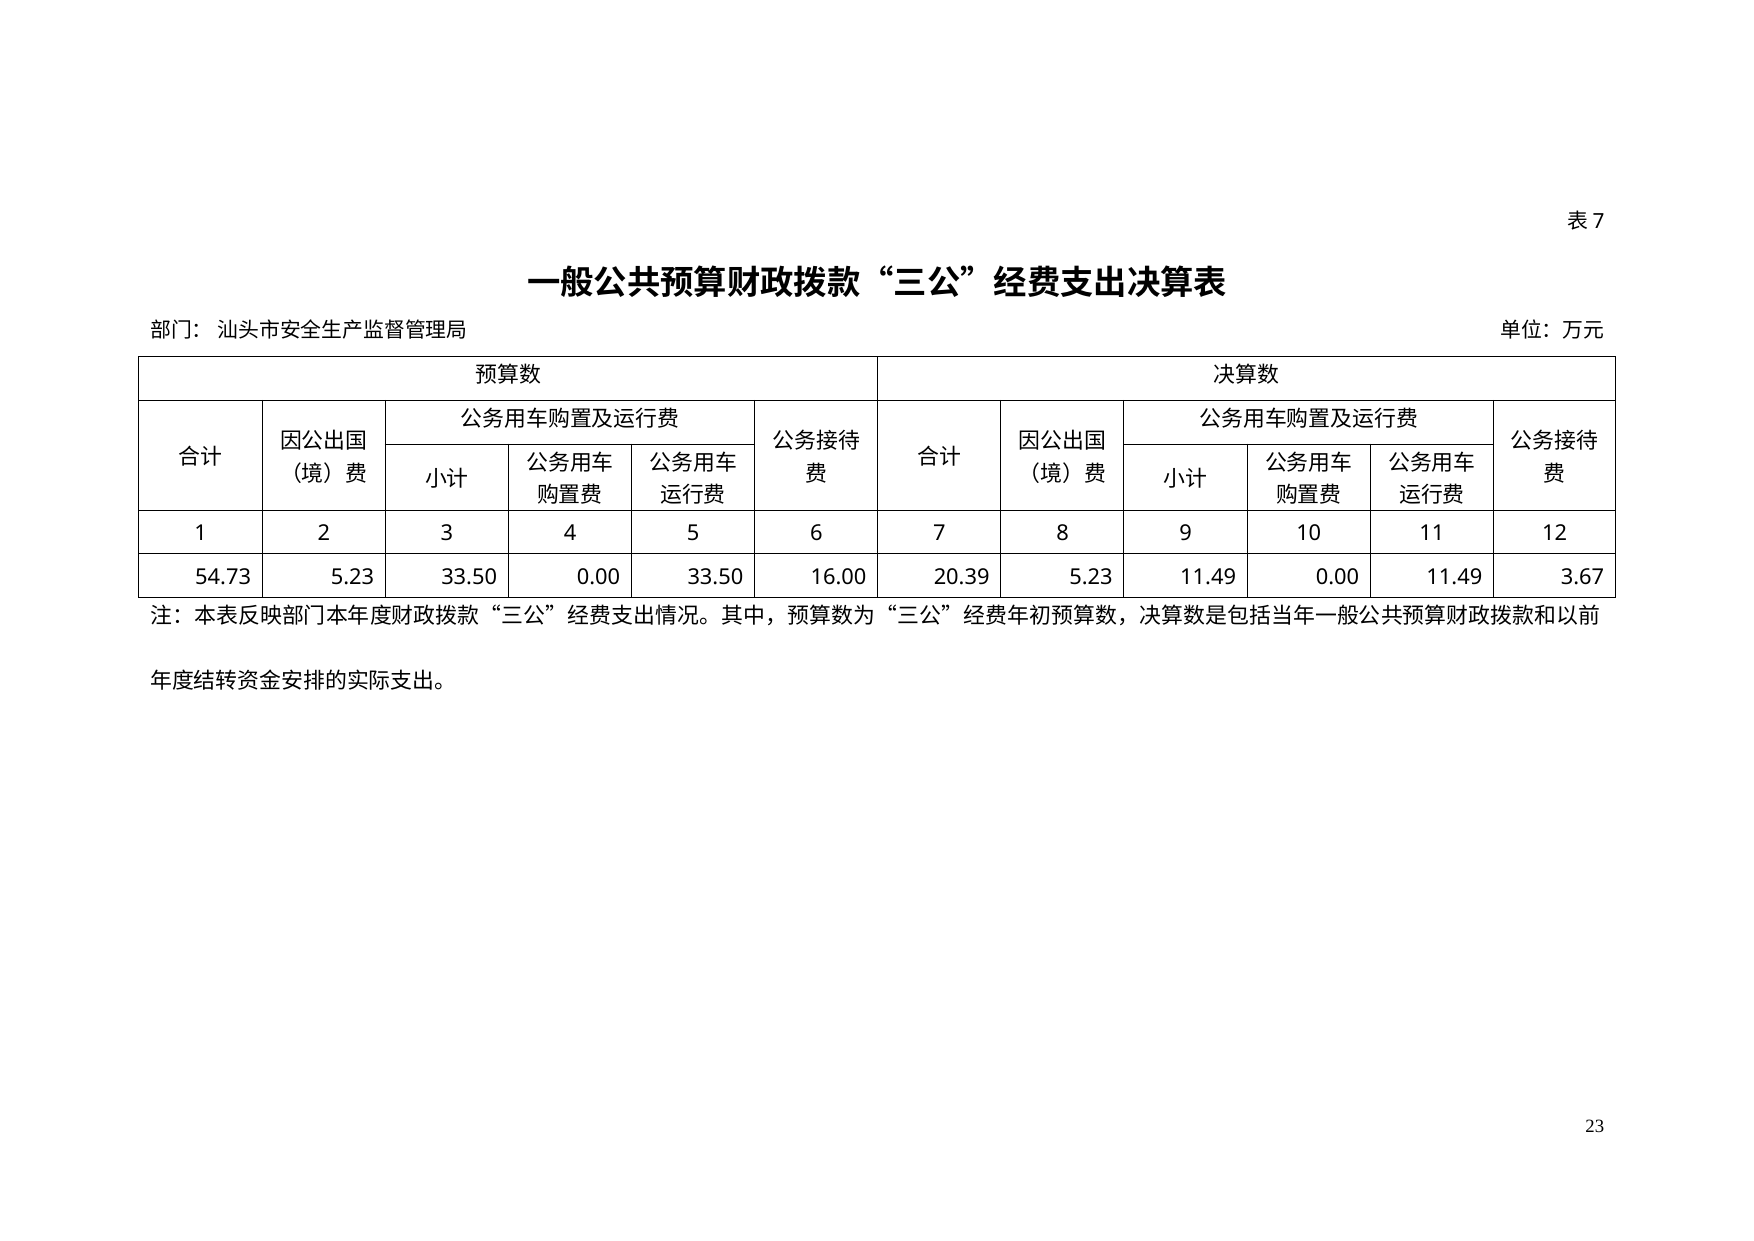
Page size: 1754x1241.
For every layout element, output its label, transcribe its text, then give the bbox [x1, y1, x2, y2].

table_cell 决算数 [878, 357, 1615, 400]
table_cell 小计 [1124, 445, 1247, 509]
table_cell 因公出国（境）费 [263, 401, 385, 509]
table_cell 公务接待费 [755, 401, 877, 509]
table_cell 一般公共预算财政拨款“三公”经费支出决算表 [139, 247, 1615, 312]
table_cell 9 [1124, 511, 1247, 553]
table_cell 公务用车购置及运行费 [386, 401, 754, 443]
table_cell 单位：万元 [1247, 312, 1615, 356]
table_cell 20.39 [878, 554, 1000, 597]
table_cell 公务用车 购置费 [1248, 445, 1370, 509]
table_cell 11.49 [1371, 554, 1493, 597]
table_cell 预算数 [139, 357, 877, 400]
table_cell 33.50 [386, 554, 508, 597]
table_cell 因公出国（境）费 [1001, 401, 1123, 509]
table_cell 33.50 [632, 554, 754, 597]
table_cell 1 [139, 511, 262, 553]
table_cell 16.00 [755, 554, 877, 597]
table_cell 公务用车 运行费 [632, 445, 754, 509]
table_cell 5 [632, 511, 754, 553]
text 注：本表反映部门本年度财政拨款“三公”经费支出情况。其中，预算数为“三公”经费年初预算数，决算数是包括当年一般公共预算财政拨款和以前年度结转资金安排的实际支出。 [150, 598, 1604, 708]
table_cell 公务用车 购置费 [509, 445, 631, 509]
table_cell 4 [509, 511, 631, 553]
table_cell 12 [1494, 511, 1615, 553]
table_cell 公务接待费 [1494, 401, 1615, 509]
table_cell 8 [1001, 511, 1123, 553]
table_cell 合计 [878, 401, 1000, 509]
table_cell 0.00 [509, 554, 631, 597]
table_cell 7 [878, 511, 1000, 553]
table_cell 合计 [139, 401, 262, 509]
table_cell 11 [1371, 511, 1493, 553]
table_cell 0.00 [1248, 554, 1370, 597]
table_cell 3.67 [1494, 554, 1615, 597]
table_cell 2 [263, 511, 385, 553]
table_cell 公务用车购置及运行费 [1124, 401, 1493, 443]
table_cell 5.23 [1001, 554, 1123, 597]
table_cell 小计 [386, 445, 508, 509]
table_cell 54.73 [139, 554, 262, 597]
table_cell 11.49 [1124, 554, 1247, 597]
table_cell 公务用车 运行费 [1371, 445, 1493, 509]
table_cell 部门： 汕头市安全生产监督管理局 [139, 312, 1247, 356]
table_cell 10 [1248, 511, 1370, 553]
table_cell 6 [755, 511, 877, 553]
table_cell 5.23 [263, 554, 385, 597]
table_header 表7 [139, 204, 1615, 247]
table_cell 3 [386, 511, 508, 553]
